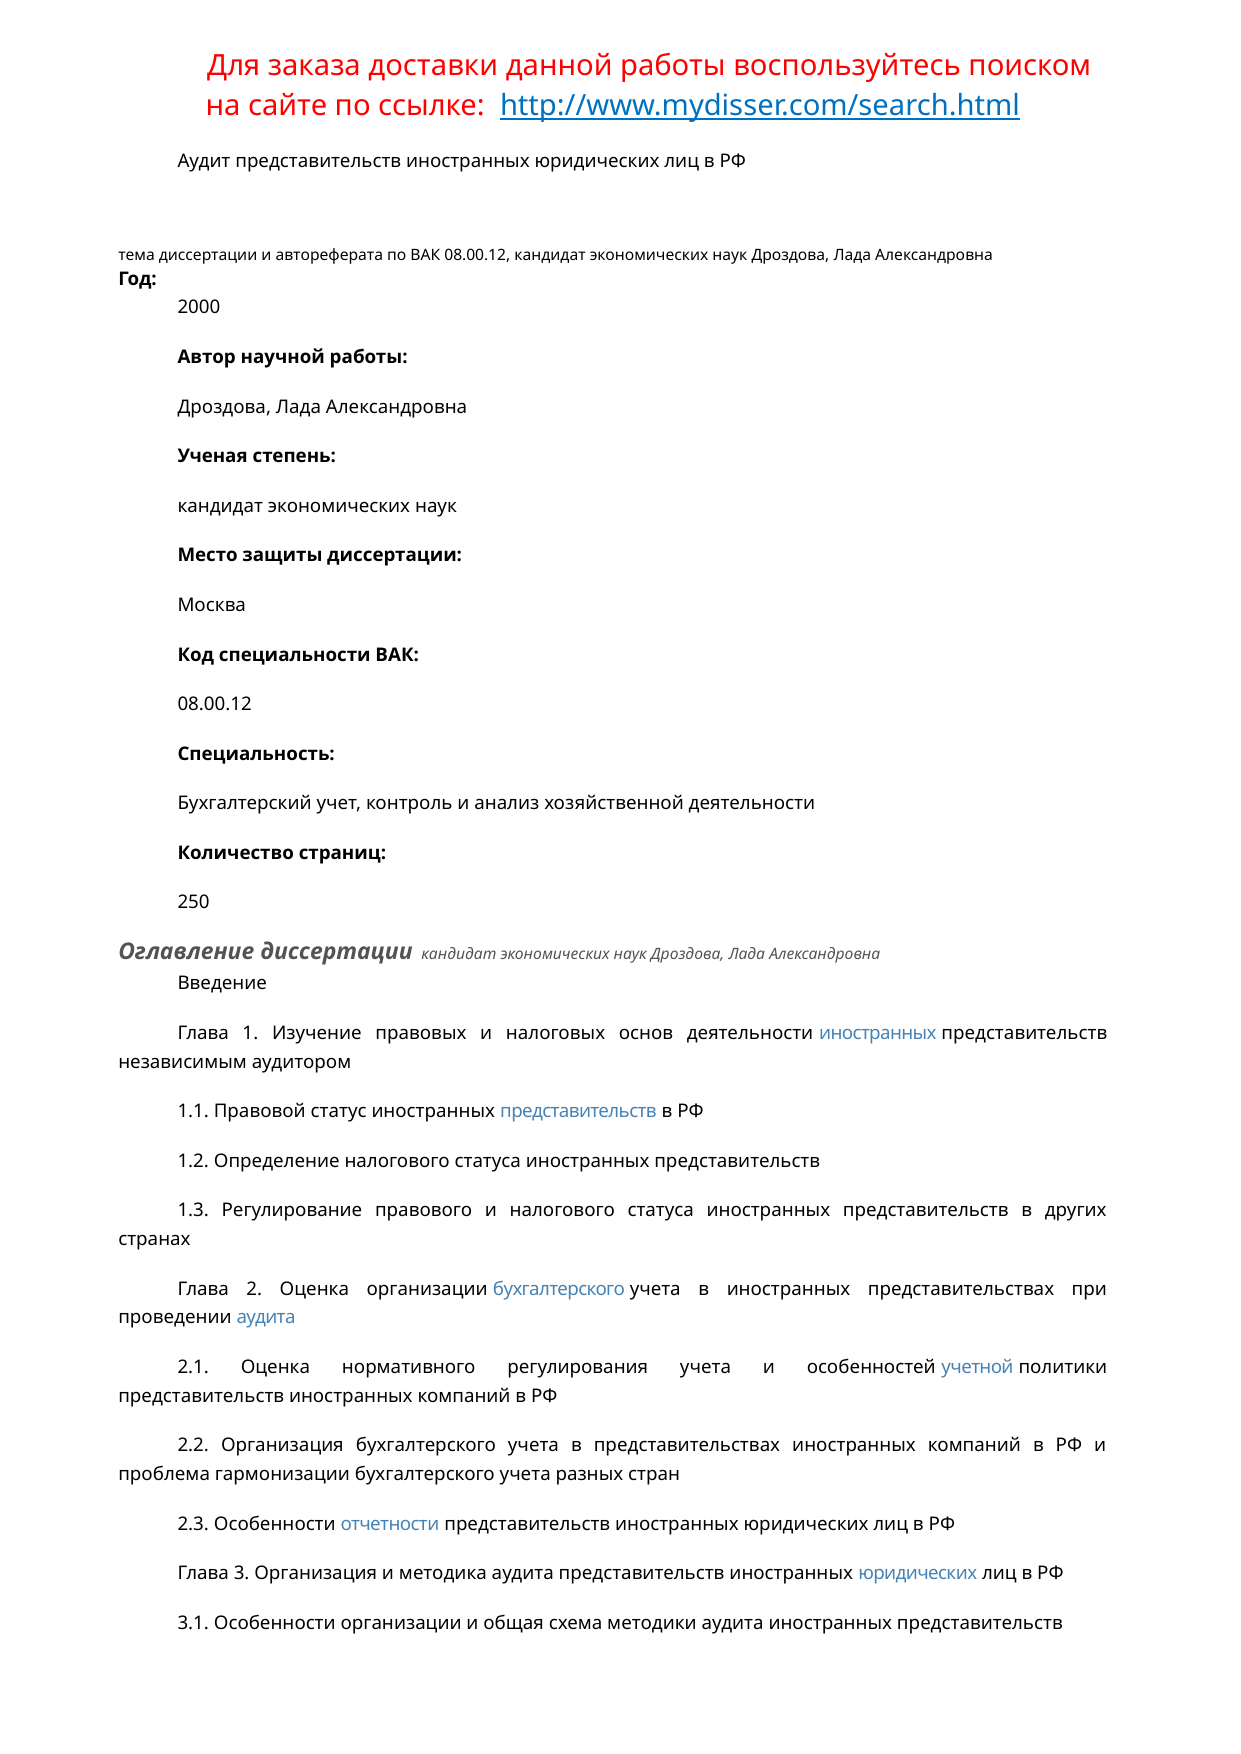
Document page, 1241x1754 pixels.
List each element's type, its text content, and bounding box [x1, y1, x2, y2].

text Бухгалтерский учет, контроль и анализ хозяйственной деятельности [118, 786, 1107, 815]
subtitle Оглавление диссертации кандидат экономических наук Дроздова, Лада Александровна [118, 935, 1107, 966]
text Специальность: [118, 737, 1107, 766]
text Автор научной работы: [118, 340, 1107, 369]
text Место защиты диссертации: [118, 538, 1107, 567]
text 08.00.12 [118, 687, 1107, 716]
text Код cпециальности ВАК: [118, 638, 1107, 666]
text 2000 [118, 291, 1107, 319]
text 250 [118, 886, 1107, 914]
text Москва [118, 588, 1107, 617]
text кандидат экономических наук [118, 489, 1107, 518]
text Дроздова, Лада Александровна [118, 390, 1107, 418]
text Ученая cтепень: [118, 439, 1107, 468]
text Количество cтраниц: [118, 836, 1107, 865]
text тема диссертации и автореферата по ВАК 08.00.12, кандидат экономических наук Дроздова, Лада Александровна Год: [118, 244, 1107, 291]
text Аудит представительств иностранных юридических лиц в РФ [118, 144, 1107, 173]
